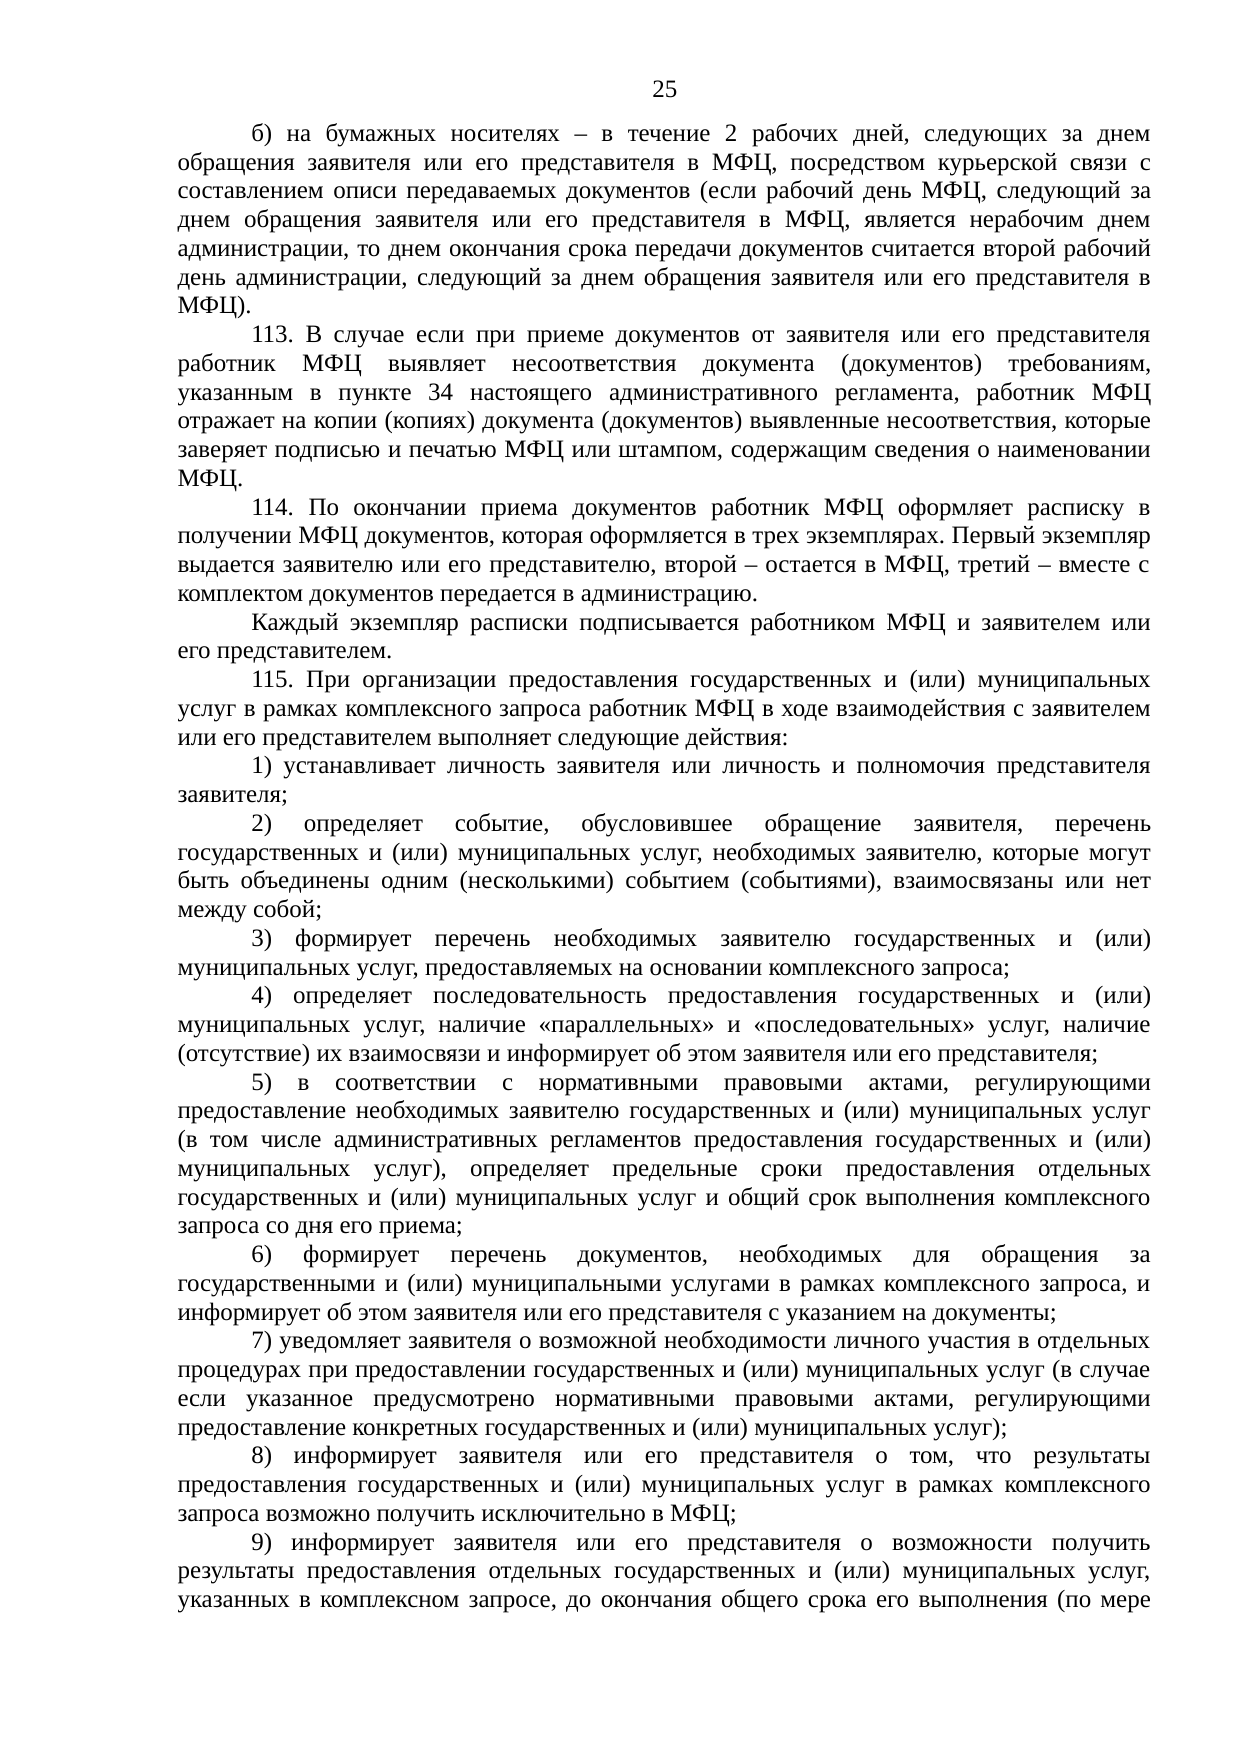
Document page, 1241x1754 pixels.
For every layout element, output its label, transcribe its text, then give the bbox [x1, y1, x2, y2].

text 1) устанавливает личность заявителя или личность и полномочия представителя заявителя; [177, 751, 1152, 808]
text 2) определяет событие, обусловившее обращение заявителя, перечень государственных и (или) муниципальных услуг, необходимых заявителю, которые могут быть объединены одним (несколькими) событием (событиями), взаимосвязаны или нет между собой; [177, 808, 1152, 923]
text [177, 1527, 1152, 1613]
text 114. По окончании приема документов работник МФЦ оформляет расписку в получении МФЦ документов, которая оформляется в трех экземплярах. Первый экземпляр выдается заявителю или его представителю, второй – остается в МФЦ, третий – вместе с комплектом документов передается в администрацию. [177, 492, 1152, 607]
text Каждый экземпляр расписки подписывается работником МФЦ и заявителем или его представителем. [177, 607, 1152, 664]
text 115. При организации предоставления государственных и (или) муниципальных услуг в рамках комплексного запроса работник МФЦ в ходе взаимодействия с заявителем или его представителем выполняет следующие действия: [177, 664, 1152, 751]
text 5) в соответствии с нормативными правовыми актами, регулирующими предоставление необходимых заявителю государственных и (или) муниципальных услуг (в том числе административных регламентов предоставления государственных и (или) муниципальных услуг), определяет предельные сроки предоставления отдельных государственных и (или) муниципальных услуг и общий срок выполнения комплексного запроса со дня его приема; [177, 1067, 1152, 1239]
text 113. В случае если при приеме документов от заявителя или его представителя работник МФЦ выявляет несоответствия документа (документов) требованиям, указанным в пункте 34 настоящего административного регламента, работник МФЦ отражает на копии (копиях) документа (документов) выявленные несоответствия, которые заверяет подписью и печатью МФЦ или штампом, содержащим сведения о наименовании МФЦ. [177, 319, 1152, 492]
text б) на бумажных носителях – в течение 2 рабочих дней, следующих за днем обращения заявителя или его представителя в МФЦ, посредством курьерской связи с составлением описи передаваемых документов (если рабочий день МФЦ, следующий за днем обращения заявителя или его представителя в МФЦ, является нерабочим днем администрации, то днем окончания срока передачи документов считается второй рабочий день администрации, следующий за днем обращения заявителя или его представителя в МФЦ). [177, 118, 1152, 319]
text 4) определяет последовательность предоставления государственных и (или) муниципальных услуг, наличие «параллельных» и «последовательных» услуг, наличие (отсутствие) их взаимосвязи и информирует об этом заявителя или его представителя; [177, 981, 1152, 1067]
text 7) уведомляет заявителя о возможной необходимости личного участия в отдельных процедурах при предоставлении государственных и (или) муниципальных услуг (в случае если указанное предусмотрено нормативными правовыми актами, регулирующими предоставление конкретных государственных и (или) муниципальных услуг); [177, 1326, 1152, 1441]
text 6) формирует перечень документов, необходимых для обращения за государственными и (или) муниципальными услугами в рамках комплексного запроса, и информирует об этом заявителя или его представителя с указанием на документы; [177, 1239, 1152, 1326]
text 3) формирует перечень необходимых заявителю государственных и (или) муниципальных услуг, предоставляемых на основании комплексного запроса; [177, 923, 1152, 981]
text 8) информирует заявителя или его представителя о том, что результаты предоставления государственных и (или) муниципальных услуг в рамках комплексного запроса возможно получить исключительно в МФЦ; [177, 1441, 1152, 1527]
